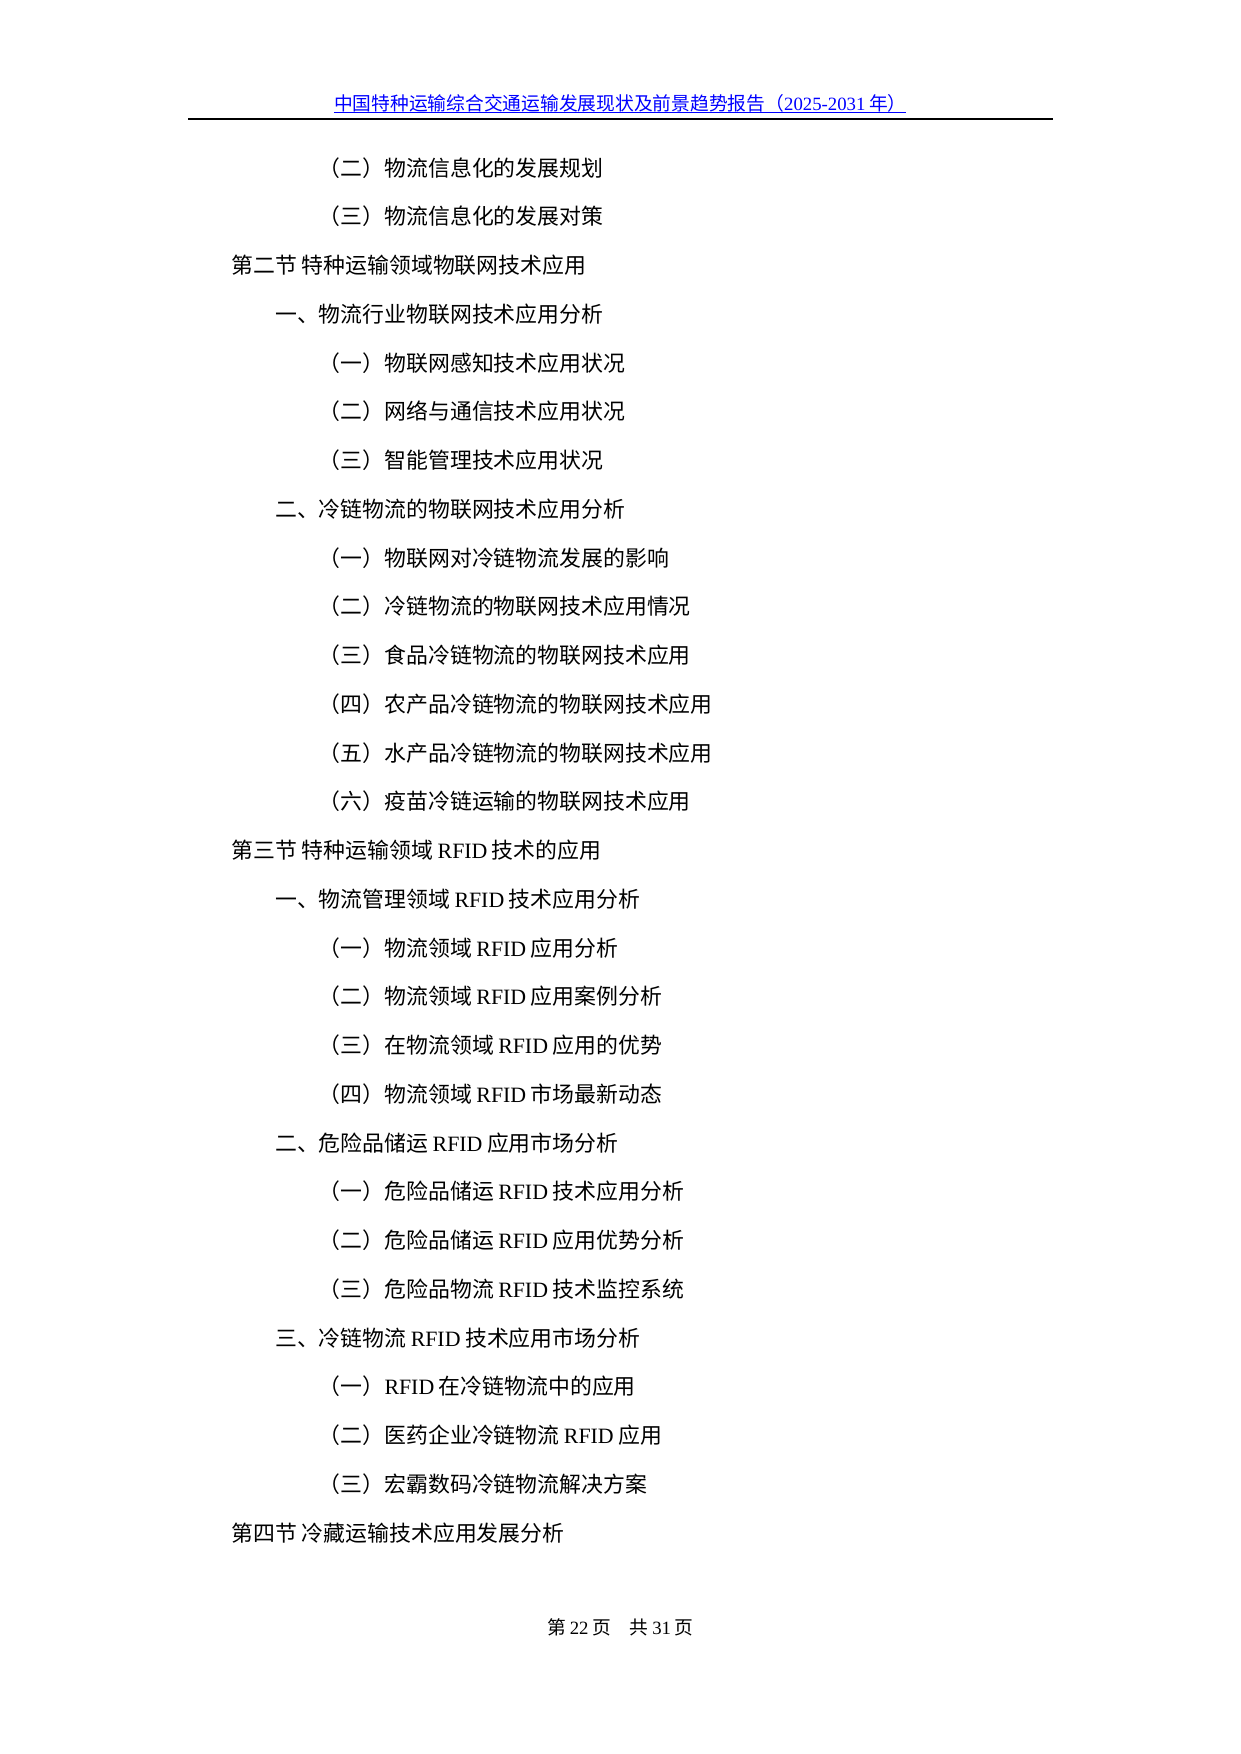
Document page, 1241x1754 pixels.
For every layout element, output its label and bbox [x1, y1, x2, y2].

text [187, 150, 1053, 1548]
